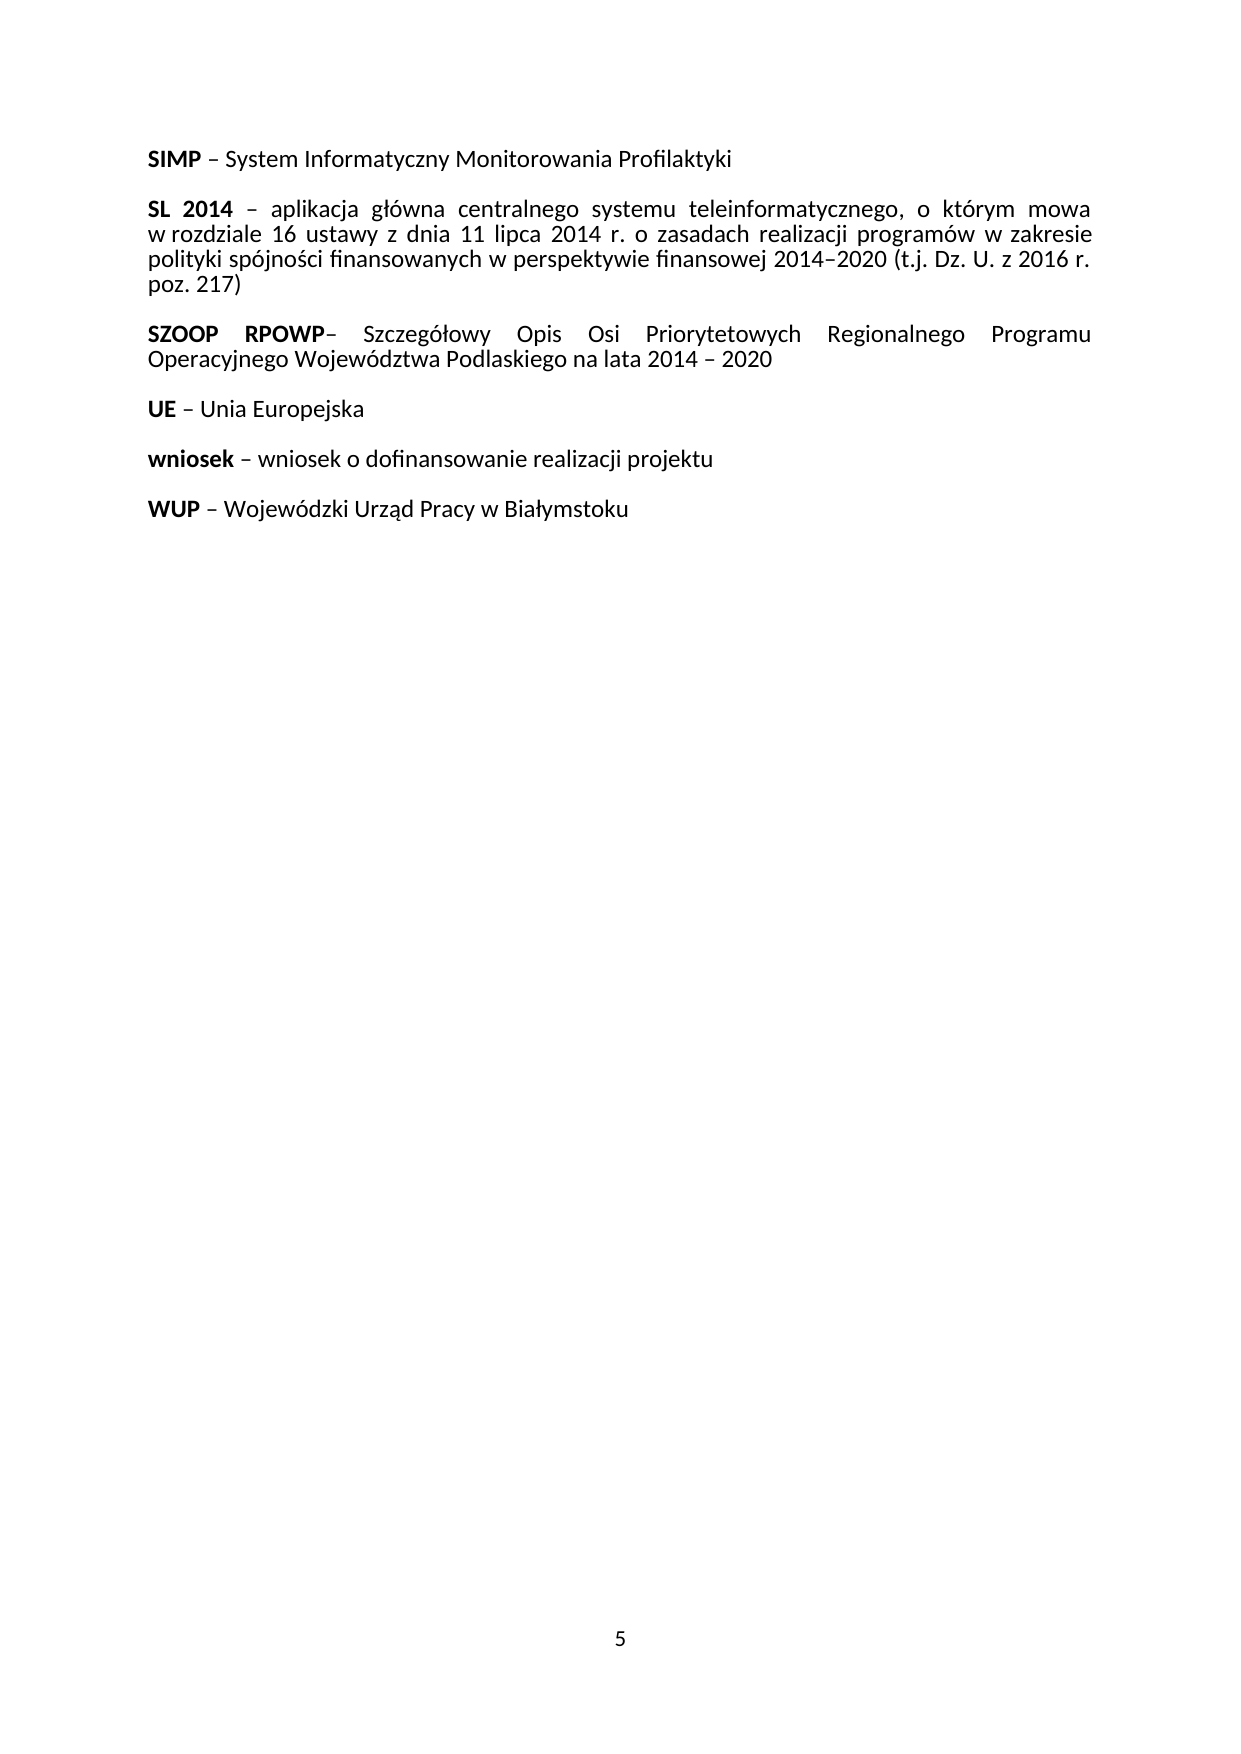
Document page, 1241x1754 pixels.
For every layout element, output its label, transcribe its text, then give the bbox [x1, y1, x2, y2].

text SZOOP RPOWP– Szczegółowy Opis Osi Priorytetowych Regionalnego Programu Operacyjnego Województwa Podlaskiego na lata 2014 – 2020 [148, 323, 1092, 373]
text SL 2014 – aplikacja główna centralnego systemu teleinformatycznego, o którym mowa w rozdziale 16 ustawy z dnia 11 lipca 2014 r. o zasadach realizacji programów w zakresie polityki spójności finansowanych w perspektywie finansowej 2014–2020 (t.j. Dz. U. z 2016 r. poz. 217) [148, 198, 1092, 298]
text UE – Unia Europejska [148, 398, 1092, 423]
text wniosek – wniosek o dofinansowanie realizacji projektu [148, 448, 1092, 473]
text SIMP – System Informatyczny Monitorowania Profilaktyki [148, 148, 1092, 173]
text WUP – Wojewódzki Urząd Pracy w Białymstoku [148, 498, 1092, 523]
